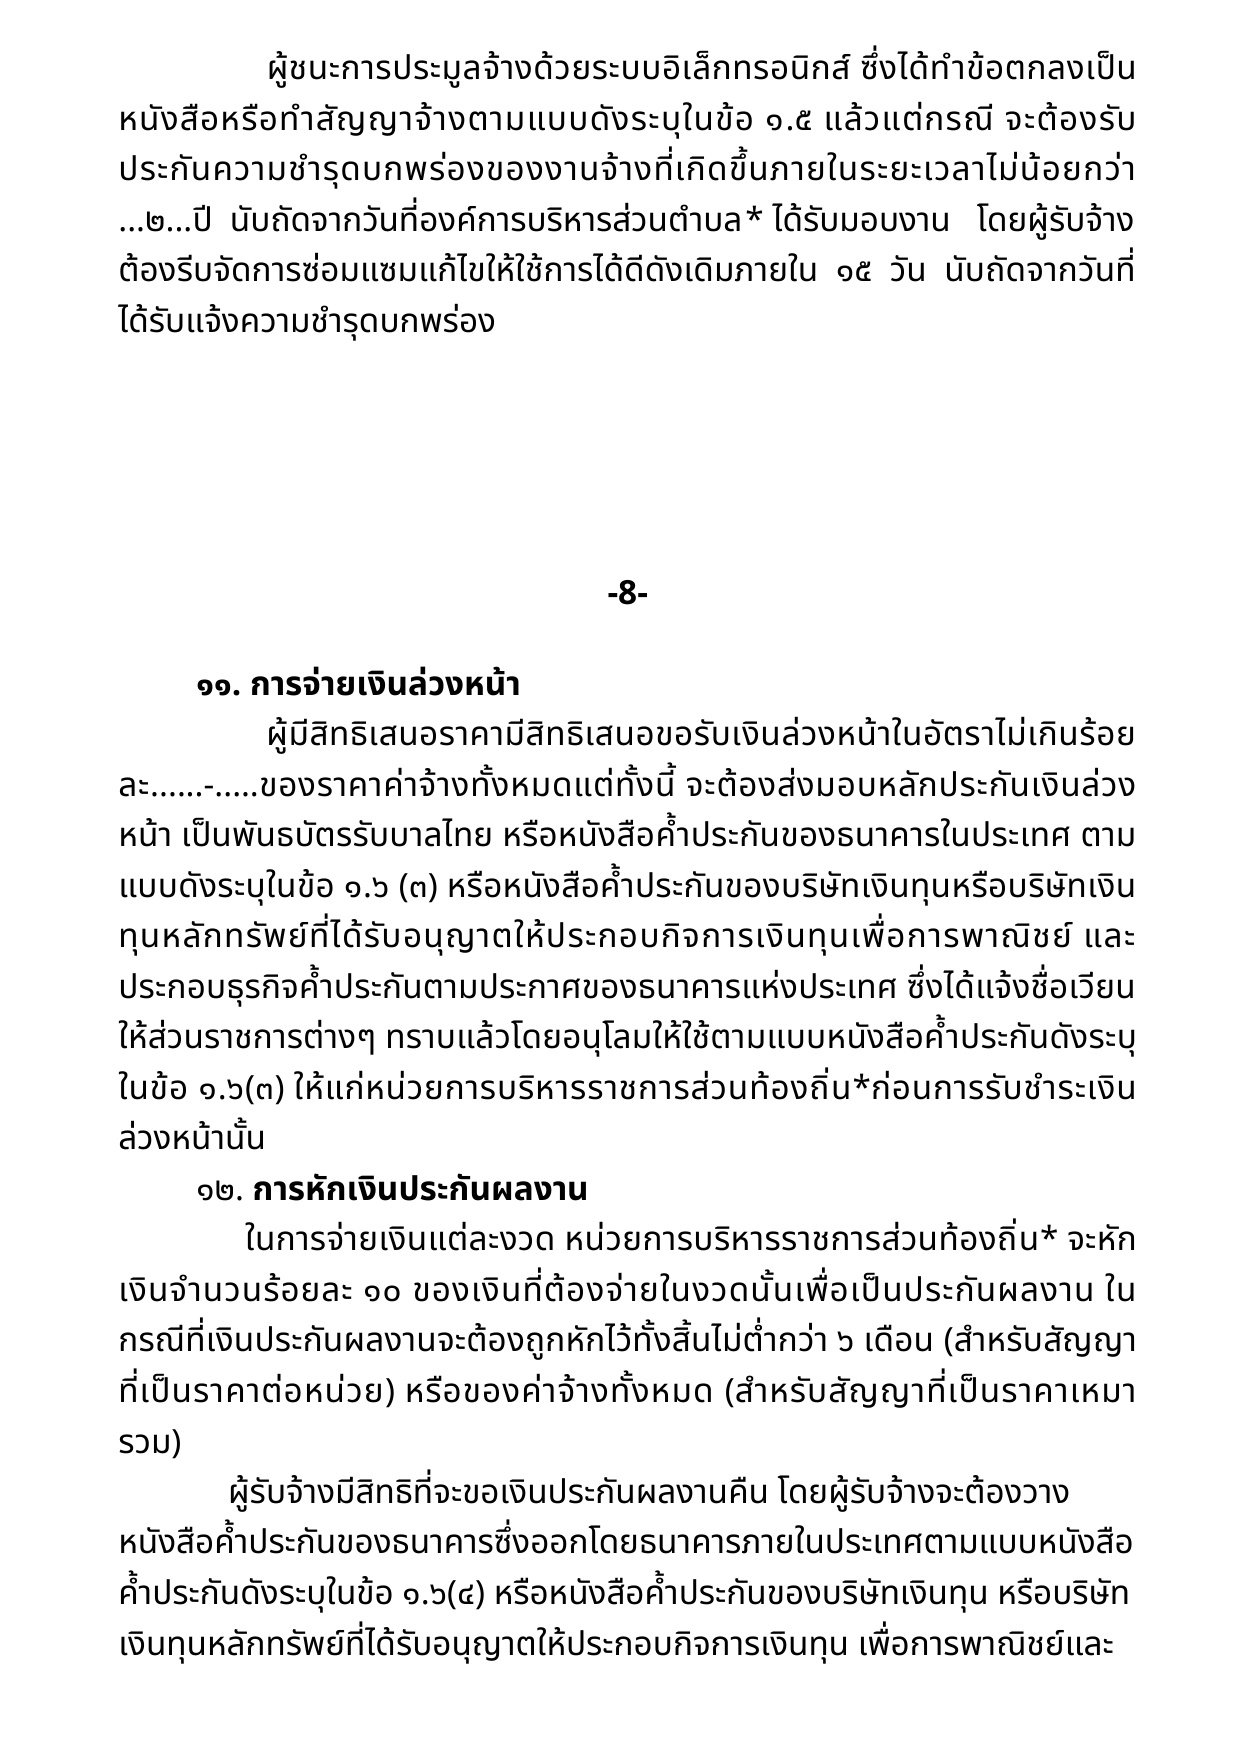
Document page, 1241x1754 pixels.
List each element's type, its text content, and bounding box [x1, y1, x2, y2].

text ผู้มีสิทธิเสนอราคามีสิทธิเสนอขอรับเงินล่วงหน้าในอัตราไม่เกินร้อยละ......-.....ของราคาค่าจ้างทั้งหมดแต่ทั้งนี้ จะต้องส่งมอบหลักประกันเงินล่วงหน้า เป็นพันธบัตรรับบาลไทย หรือหนังสือค้ำประกันของธนาคารในประเทศ ตามแบบดังระบุในข้อ ๑.๖ (๓) หรือหนังสือค้ำประกันของบริษัทเงินทุนหรือบริษัทเงินทุนหลักทรัพย์ที่ได้รับอนุญาตให้ประกอบกิจการเงินทุนเพื่อการพาณิชย์ และประกอบธุรกิจค้ำประกันตามประกาศของธนาคารแห่งประเทศ ซึ่งได้แจ้งชื่อเวียนให้ส่วนราชการต่างๆ ทราบแล้วโดยอนุโลมให้ใช้ตามแบบหนังสือค้ำประกันดังระบุในข้อ ๑.๖(๓) ให้แก่หน่วยการบริหารราชการส่วนท้องถิ่น*ก่อนการรับชำระเงินล่วงหน้านั้น [118, 710, 1137, 1164]
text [118, 1468, 1137, 1670]
text ๑๒. การหักเงินประกันผลงาน [118, 1164, 1137, 1215]
text ผู้ชนะการประมูลจ้างด้วยระบบอิเล็กทรอนิกส์ ซึ่งได้ทำข้อตกลงเป็นหนังสือหรือทำสัญญาจ้างตามแบบดังระบุในข้อ ๑.๕ แล้วแต่กรณี จะต้องรับประกันความชำรุดบกพร่องของงานจ้างที่เกิดขึ้นภายในระยะเวลาไม่น้อยกว่า ...๒...ปี นับถัดจากวันที่องค์การบริหารส่วนตำบล* ได้รับมอบงาน โดยผู้รับจ้างต้องรีบจัดการซ่อมแซมแก้ไขให้ใช้การได้ดีดังเดิมภายใน ๑๕ วัน นับถัดจากวันที่ได้รับแจ้งความชำรุดบกพร่อง [118, 44, 1137, 347]
text ในการจ่ายเงินแต่ละงวด หน่วยการบริหารราชการส่วนท้องถิ่น* จะหักเงินจำนวนร้อยละ ๑๐ ของเงินที่ต้องจ่ายในงวดนั้นเพื่อเป็นประกันผลงาน ในกรณีที่เงินประกันผลงานจะต้องถูกหักไว้ทั้งสิ้นไม่ต่ำกว่า ๖ เดือน (สำหรับสัญญาที่เป็นราคาต่อหน่วย) หรือของค่าจ้างทั้งหมด (สำหรับสัญญาที่เป็นราคาเหมารวม) [118, 1215, 1137, 1468]
text -8- [118, 569, 1137, 614]
text ๑๑. การจ่ายเงินล่วงหน้า [118, 659, 1137, 710]
